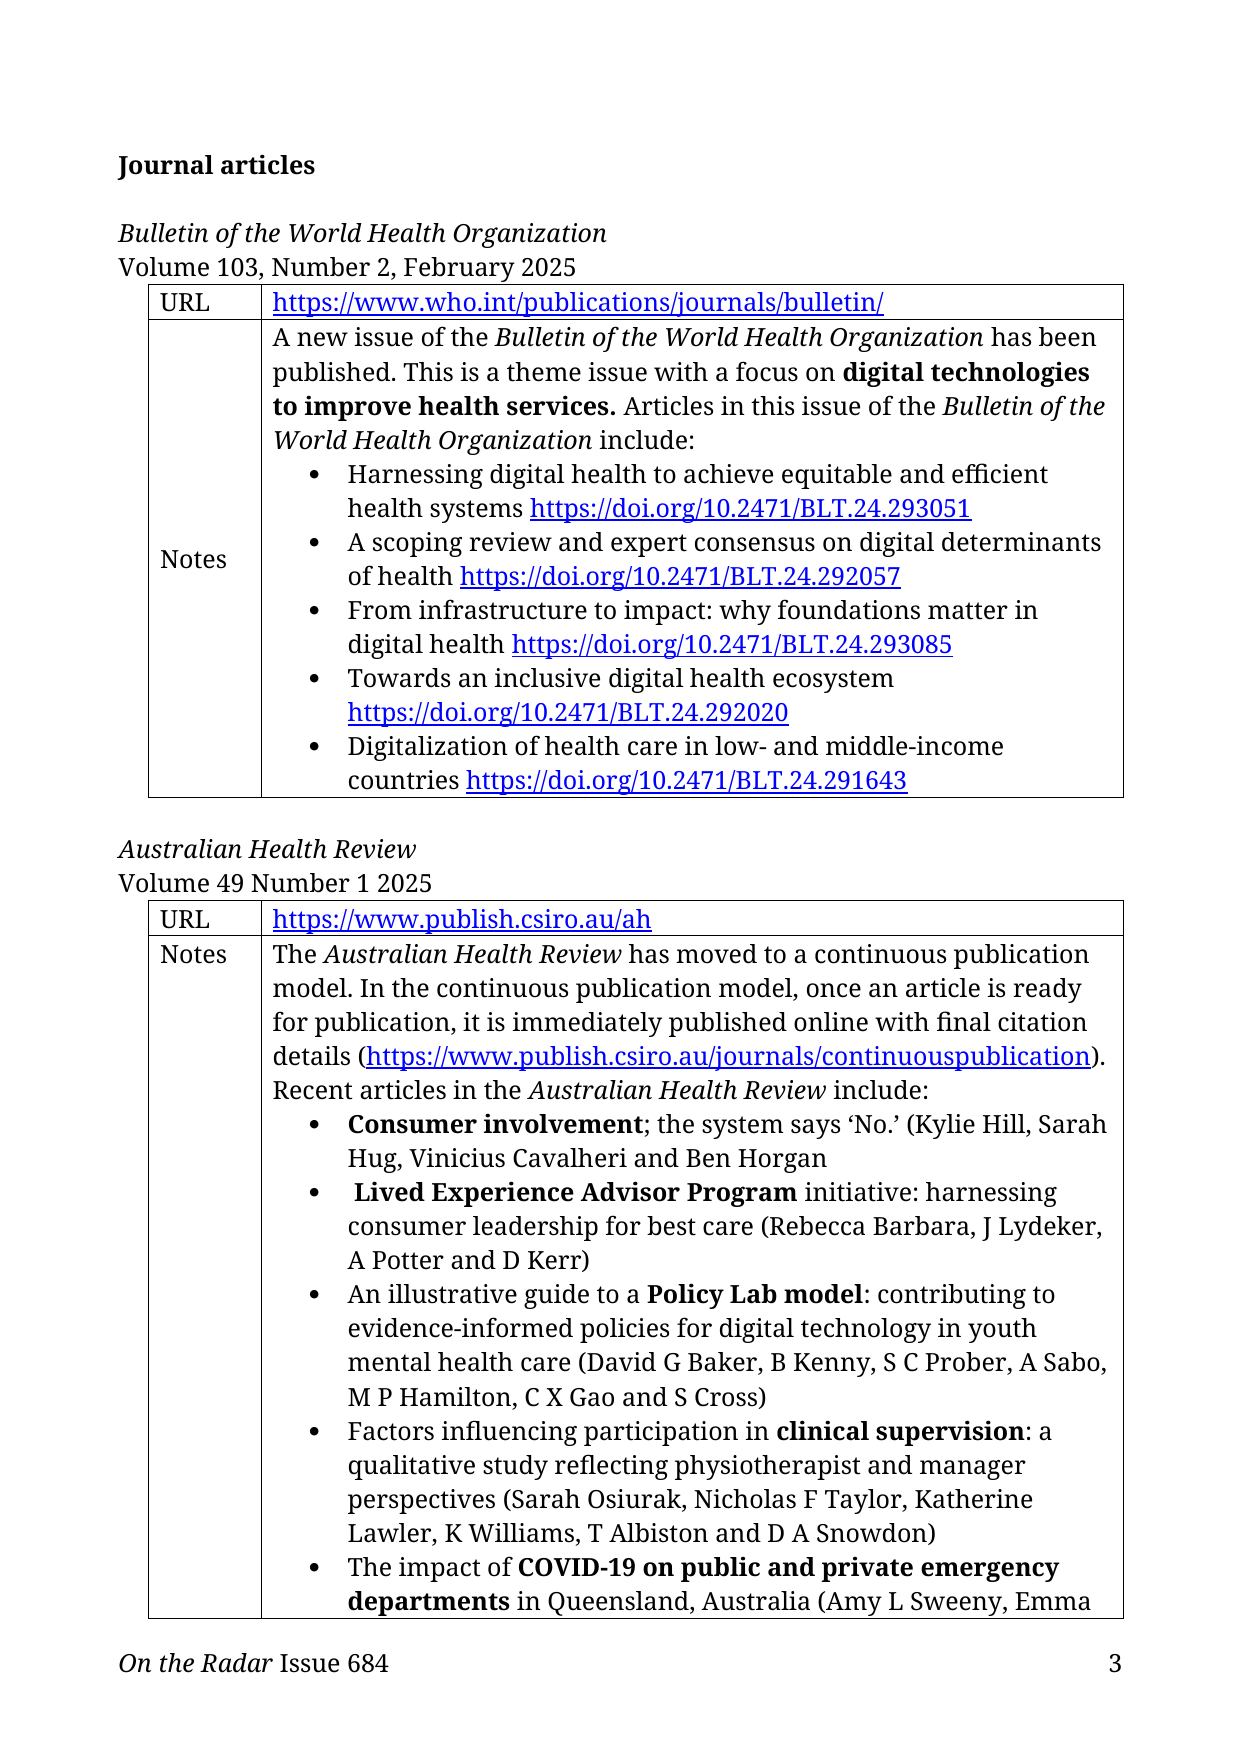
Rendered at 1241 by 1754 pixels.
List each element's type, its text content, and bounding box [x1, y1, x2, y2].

text Australian Health Review [118, 832, 1122, 866]
text Journal articles [118, 148, 1122, 182]
table_cell Notes [149, 320, 261, 797]
table_cell Notes [149, 936, 261, 1618]
table_header https://www.who.int/publications/journals/bulletin/ [262, 285, 1123, 319]
text Volume 103, Number 2, February 2025 [118, 250, 1122, 284]
table_header URL [149, 901, 261, 935]
table_cell A new issue of the Bulletin of the World Health Organization has been published. This is a theme issue with a focus on digital technologies to improve health services. Articles in this issue of the Bulletin of the World Health Organization include: Harnessing digital health to achieve equitable and efficient health systems https://doi.org/10.2471/BLT.24.293051 A scoping review and expert consensus on digital determinants of health https://doi.org/10.2471/BLT.24.292057 From infrastructure to impact: why foundations matter in digital health https://doi.org/10.2471/BLT.24.293085 Towards an inclusive digital health ecosystem https://doi.org/10.2471/BLT.24.292020 Digitalization of health care in low- and middle-income countries https://doi.org/10.2471/BLT.24.291643 [262, 320, 1123, 797]
text Volume 49 Number 1 2025 [118, 866, 1122, 900]
table_header URL [149, 285, 261, 319]
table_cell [262, 936, 1123, 1618]
table_header https://www.publish.csiro.au/ah [262, 901, 1123, 935]
text Bulletin of the World Health Organization [118, 216, 1122, 250]
